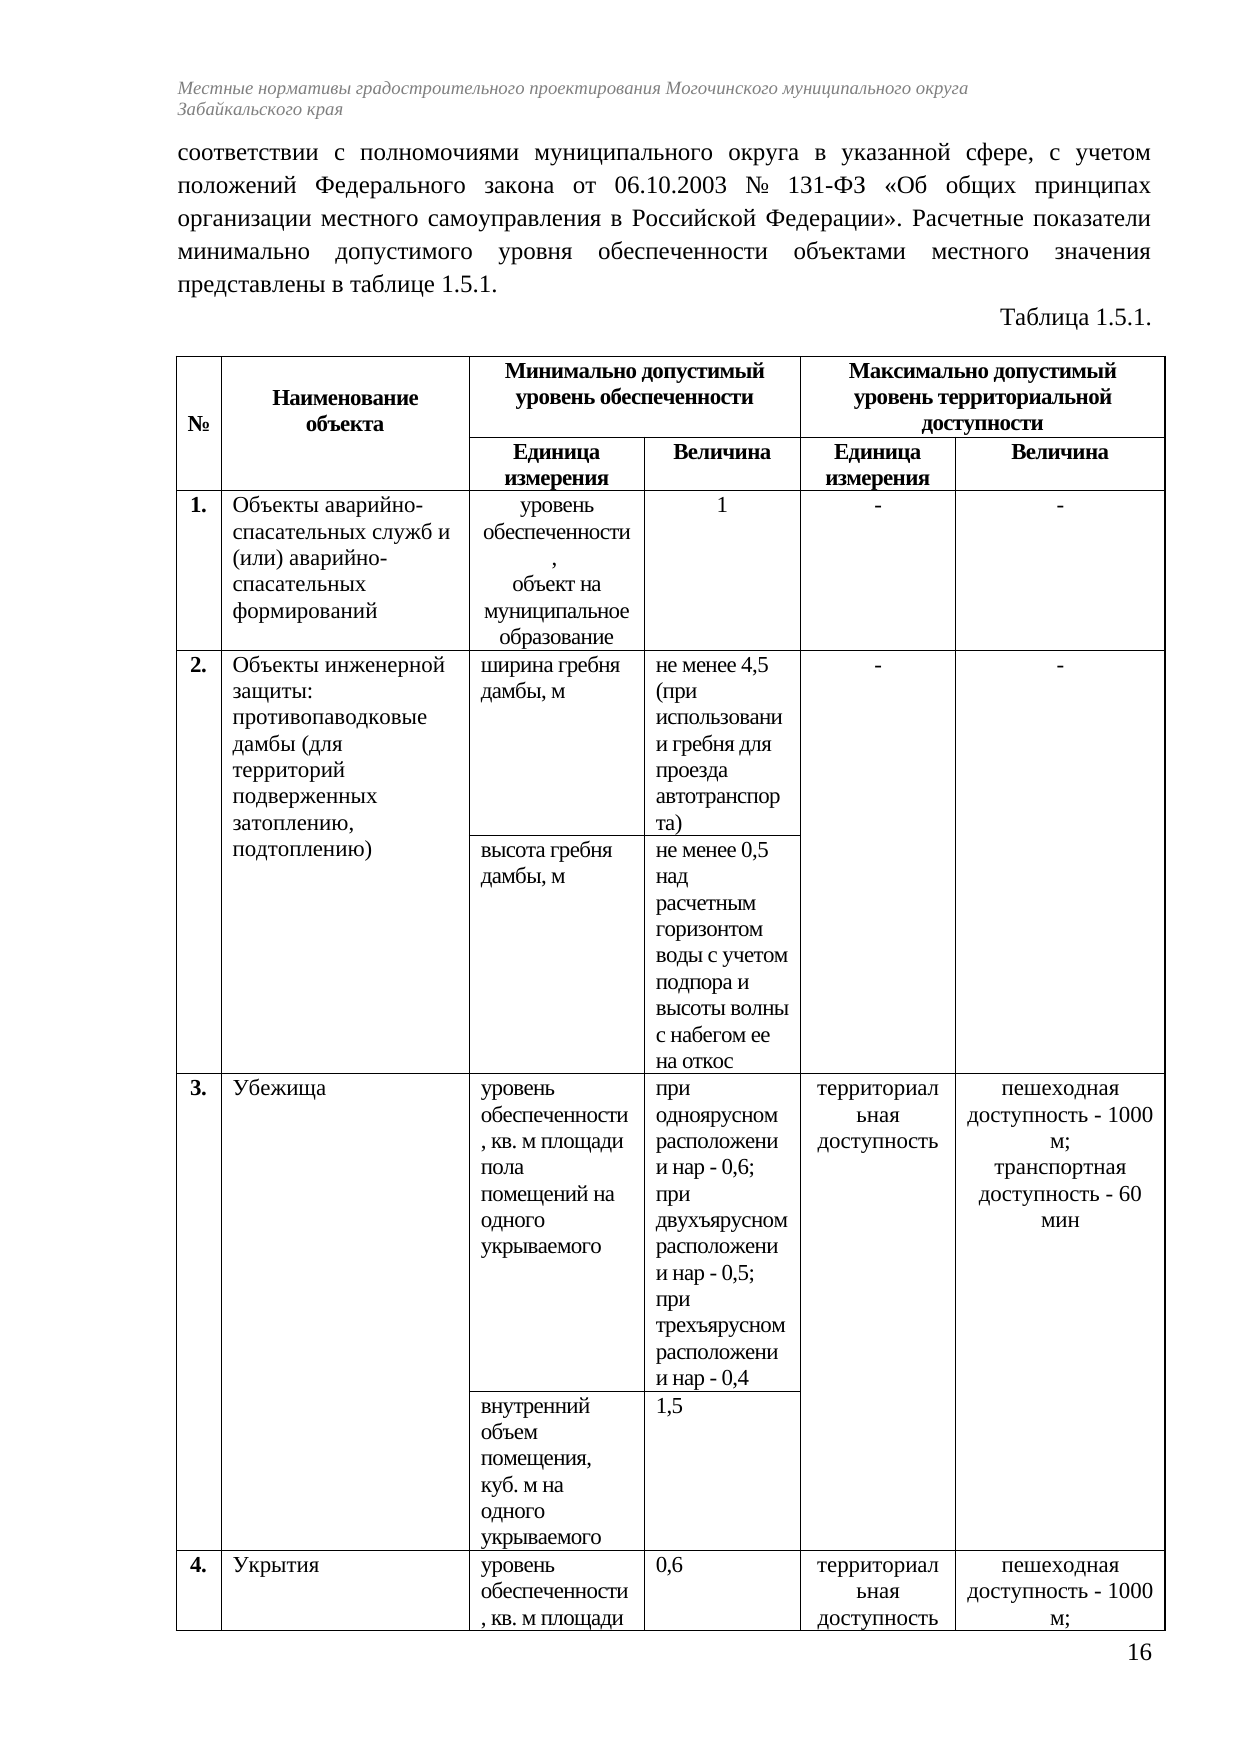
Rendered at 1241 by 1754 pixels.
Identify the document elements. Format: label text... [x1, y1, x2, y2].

table_cell 2. [177, 651, 221, 1073]
table_cell 3. [177, 1074, 221, 1550]
table_cell 1,5 [645, 1392, 800, 1550]
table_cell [801, 1551, 955, 1630]
table_cell Единица измерения [801, 438, 955, 490]
table_cell Единица измерения [470, 438, 644, 490]
table_header № [177, 357, 221, 490]
table_cell - [801, 491, 955, 649]
table_cell Объекты аварийно-спасательных служб и (или) аварийно-спасательных формирований [222, 491, 469, 649]
table_header Минимально допустимый уровень обеспеченности [470, 357, 800, 437]
table_cell Величина [645, 438, 800, 490]
table_cell внутренний объем помещения, куб. м на одного укрываемого [470, 1392, 644, 1550]
table_cell пешеходная доступность - 1000 м; транспортная доступность - 60 мин [956, 1074, 1164, 1550]
table_cell Объекты инженерной защиты: противопаводковые дамбы (для территорий подверженных затоплению, подтоплению) [222, 651, 469, 1073]
table_cell 4. [177, 1551, 221, 1630]
table_cell 0,6 [645, 1551, 800, 1630]
table_cell территориальная доступность [801, 1074, 955, 1550]
table_cell Убежища [222, 1074, 469, 1550]
table_cell - [801, 651, 955, 1073]
table_cell не менее 4,5 (при использовании гребня для проезда автотранспорта) [645, 651, 800, 835]
text Таблица 1.5.1. [177, 302, 1152, 331]
table_header Наименование объекта [222, 357, 469, 490]
table_cell - [956, 491, 1164, 649]
table_header Максимально допустимый уровень территориальной доступности [801, 357, 1164, 437]
table_cell уровень обеспеченности, кв. м площади пола помещений на одного укрываемого [470, 1074, 644, 1391]
table_cell высота гребня дамбы, м [470, 836, 644, 1073]
table_cell 1. [177, 491, 221, 649]
table_cell - [956, 651, 1164, 1073]
table_cell Величина [956, 438, 1164, 490]
table_cell при одноярусном расположении нар - 0,6; при двухъярусном расположении нар - 0,5; при трехъярусном расположении нар - 0,4 [645, 1074, 800, 1391]
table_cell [956, 1551, 1164, 1630]
table_cell Укрытия [222, 1551, 469, 1630]
table_cell ширина гребня дамбы, м [470, 651, 644, 835]
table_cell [470, 1551, 644, 1630]
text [177, 137, 1152, 297]
table_cell не менее 0,5 над расчетным горизонтом воды с учетом подпора и высоты волны с набегом ее на откос [645, 836, 800, 1073]
table_cell 1 [645, 491, 800, 649]
table_cell уровень обеспеченности, объект на муниципальное образование [470, 491, 644, 649]
